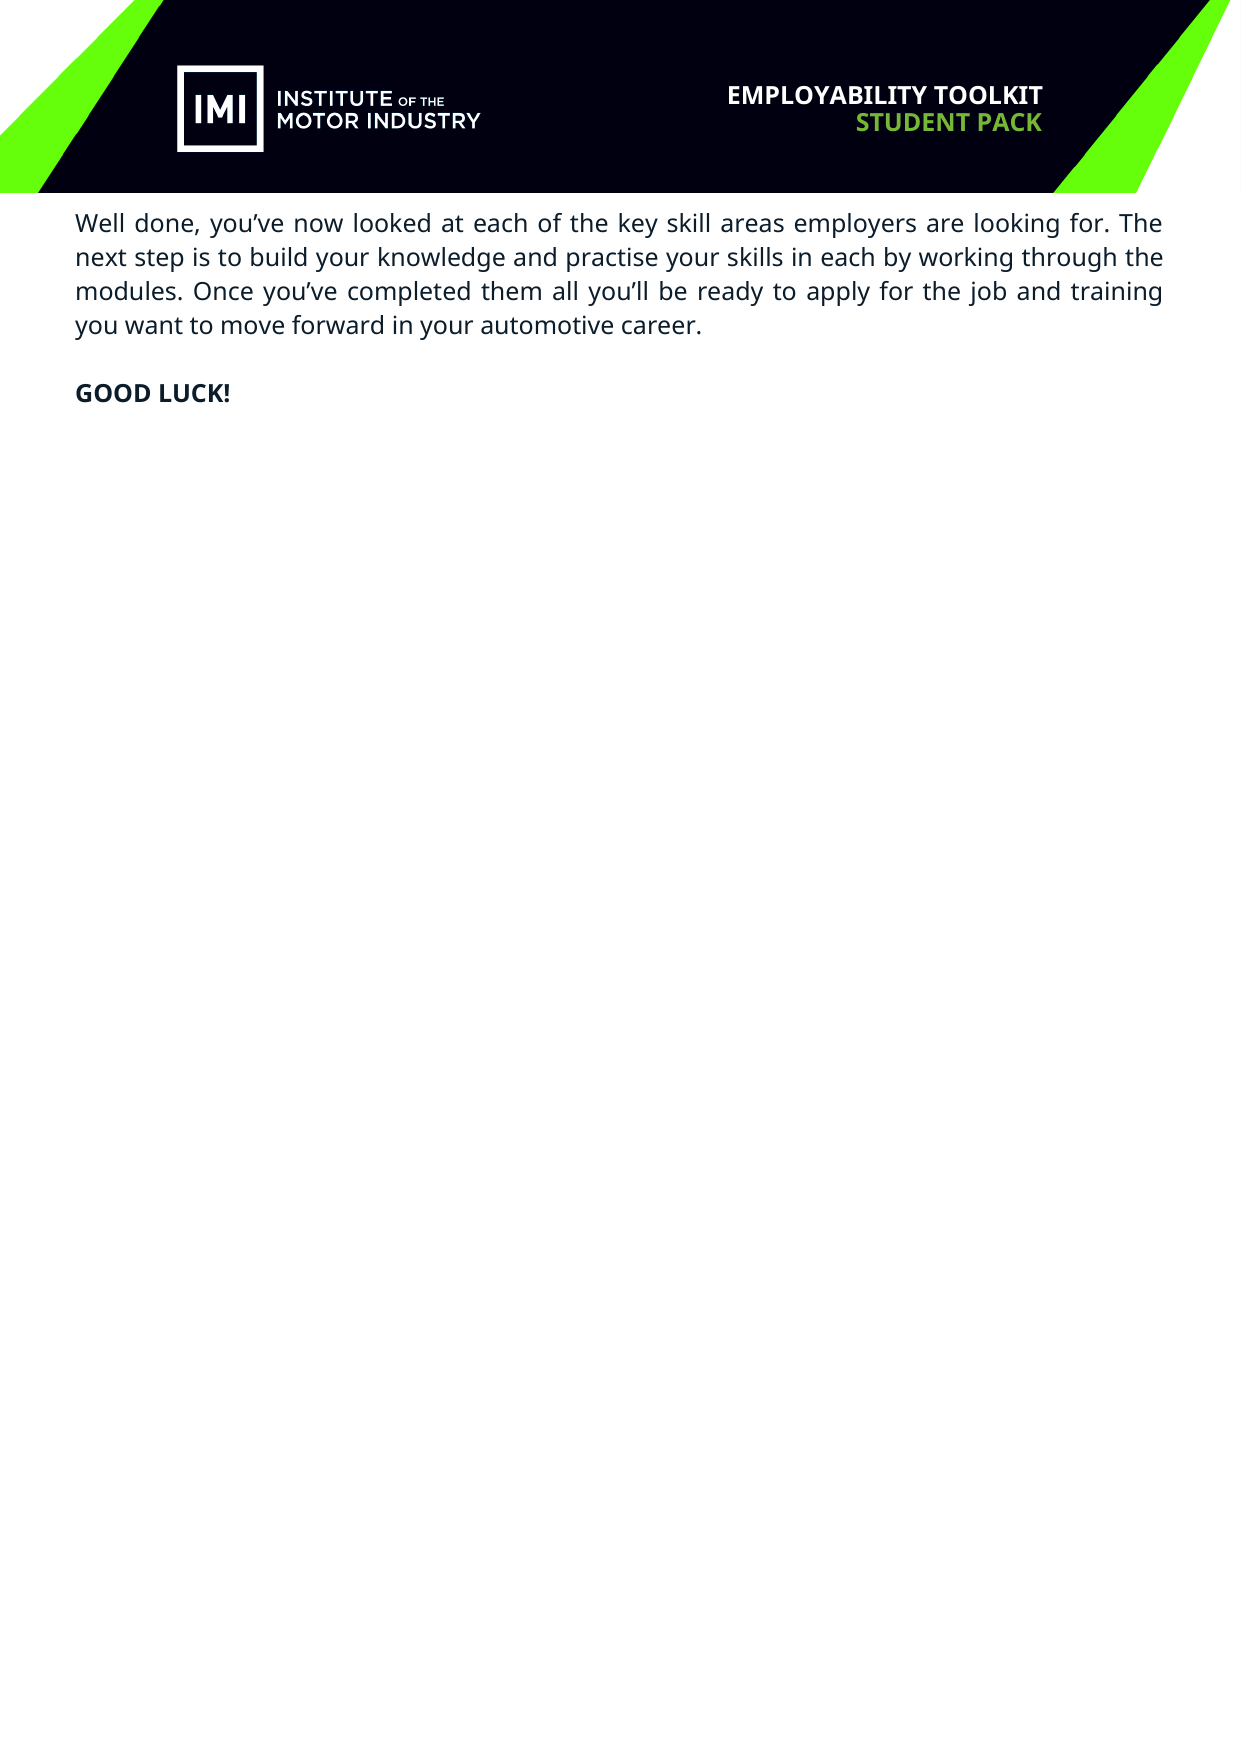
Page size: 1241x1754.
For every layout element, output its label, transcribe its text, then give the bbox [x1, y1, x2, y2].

text GOOD LUCK! [75, 376, 1165, 410]
text Well done, you’ve now looked at each of the key skill areas employers are looking for. The next step is to build your knowledge and practise your skills in each by working through the modules. Once you’ve completed them all you’ll be ready to apply for the job and training you want to move forward in your automotive career. [75, 205, 1165, 342]
picture [0, 0, 1241, 193]
